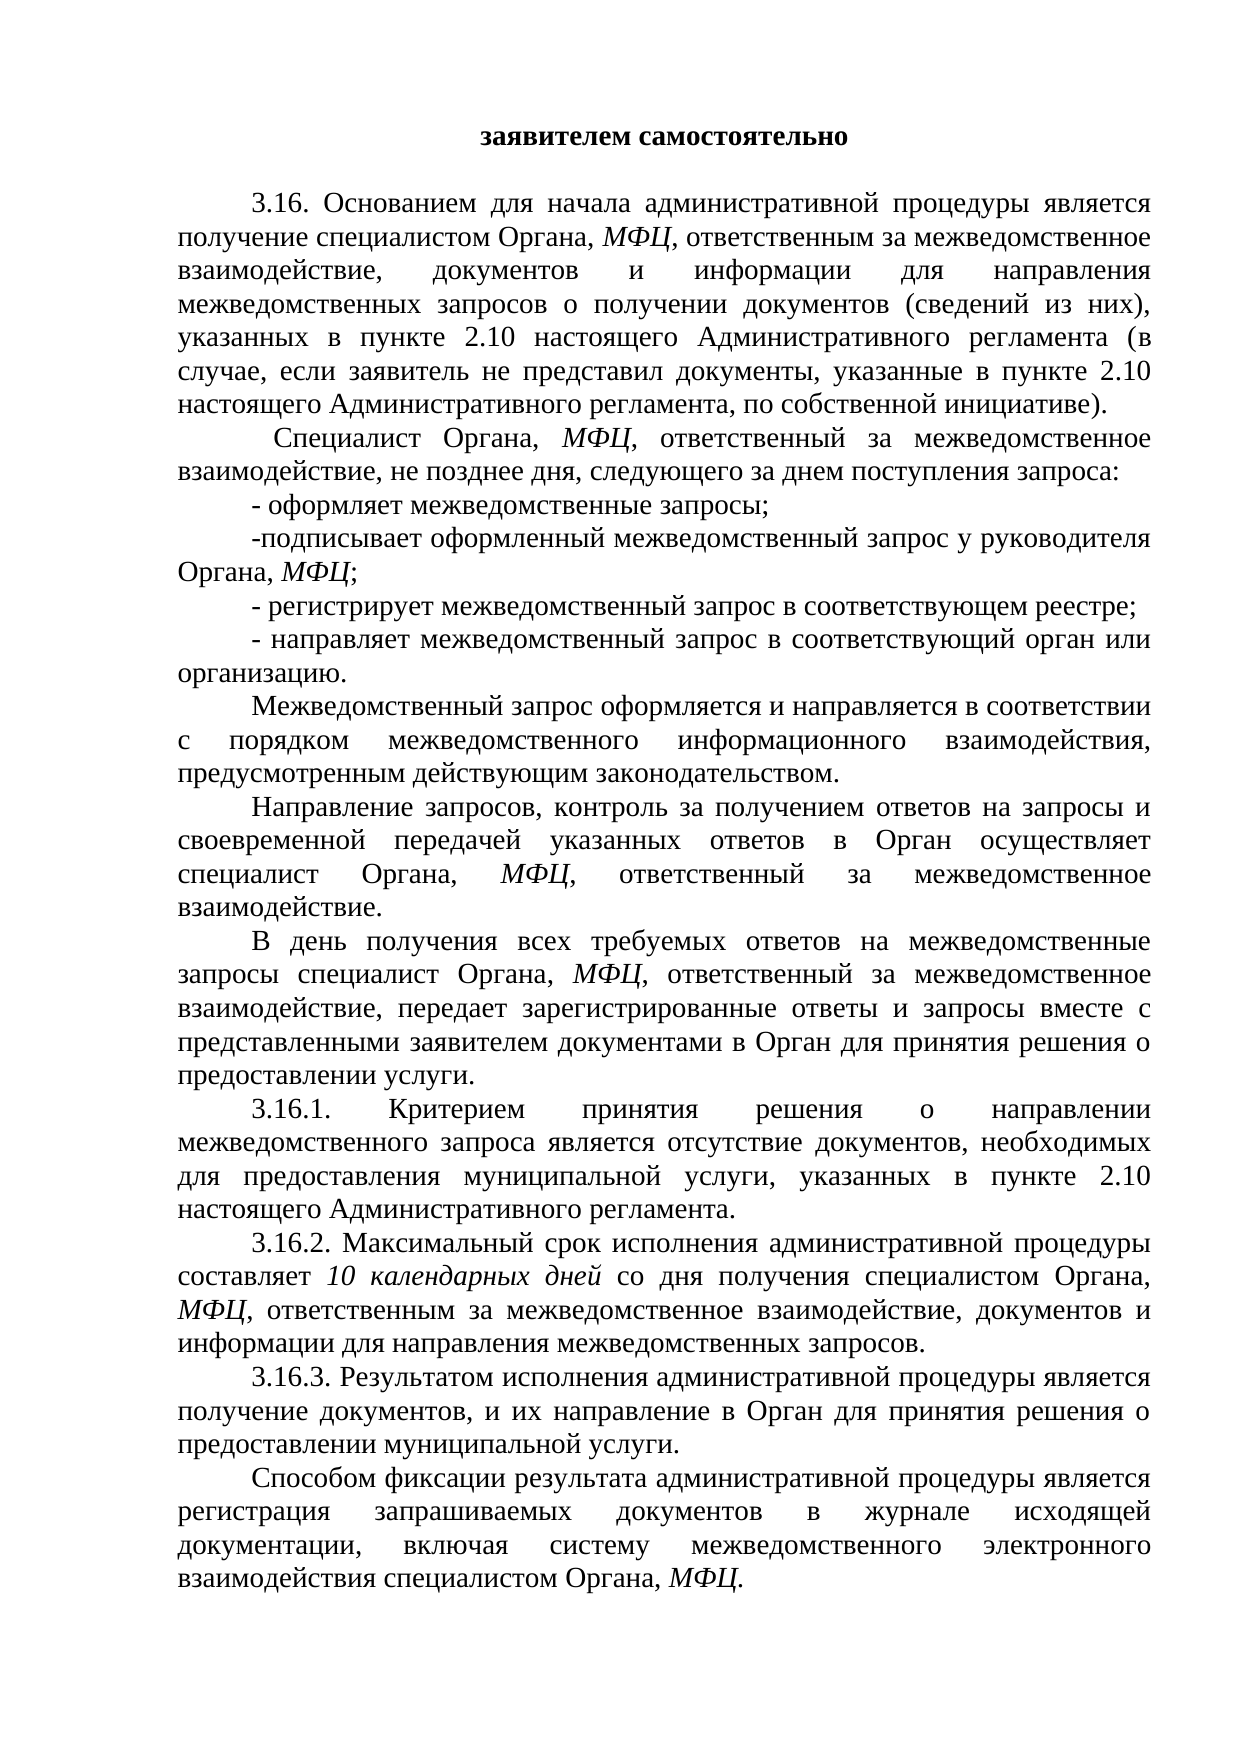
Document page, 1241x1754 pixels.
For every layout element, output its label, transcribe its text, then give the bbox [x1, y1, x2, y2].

text Специалист Органа, МФЦ, ответственный за межведомственное взаимодействие, не позднее дня, следующего за днем поступления запроса: [177, 420, 1152, 487]
text -подписывает оформленный межведомственный запрос у руководителя Органа, МФЦ; [177, 521, 1152, 588]
text - регистрирует межведомственный запрос в соответствующем реестре; [177, 588, 1152, 621]
text 3.16.2. Максимальный срок исполнения административной процедуры составляет 10 календарных дней со дня получения специалистом Органа, МФЦ, ответственным за межведомственное взаимодействие, документов и информации для направления межведомственных запросов. [177, 1225, 1152, 1359]
text 3.16.1. Критерием принятия решения о направлении межведомственного запроса является отсутствие документов, необходимых для предоставления муниципальной услуги, указанных в пункте 2.10 настоящего Административного регламента. [177, 1091, 1152, 1225]
text заявителем самостоятельно [177, 118, 1152, 152]
text - оформляет межведомственные запросы; [177, 487, 1152, 521]
text Способом фиксации результата административной процедуры является регистрация запрашиваемых документов в журнале исходящей документации, включая систему межведомственного электронного взаимодействия специалистом Органа, МФЦ. [177, 1460, 1152, 1594]
text Межведомственный запрос оформляется и направляется в соответствии с порядком межведомственного информационного взаимодействия, предусмотренным действующим законодательством. [177, 688, 1152, 789]
text - направляет межведомственный запрос в соответствующий орган или организацию. [177, 621, 1152, 688]
text 3.16. Основанием для начала административной процедуры является получение специалистом Органа, МФЦ, ответственным за межведомственное взаимодействие, документов и информации для направления межведомственных запросов о получении документов (сведений из них), указанных в пункте 2.10 настоящего Административного регламента (в случае, если заявитель не представил документы, указанные в пункте 2.10 настоящего Административного регламента, по собственной инициативе). [177, 185, 1152, 420]
text Направление запросов, контроль за получением ответов на запросы и своевременной передачей указанных ответов в Орган осуществляет специалист Органа, МФЦ, ответственный за межведомственное взаимодействие. [177, 789, 1152, 923]
text 3.16.3. Результатом исполнения административной процедуры является получение документов, и их направление в Орган для принятия решения о предоставлении муниципальной услуги. [177, 1359, 1152, 1460]
text В день получения всех требуемых ответов на межведомственные запросы специалист Органа, МФЦ, ответственный за межведомственное взаимодействие, передает зарегистрированные ответы и запросы вместе с представленными заявителем документами в Орган для принятия решения о предоставлении услуги. [177, 923, 1152, 1091]
